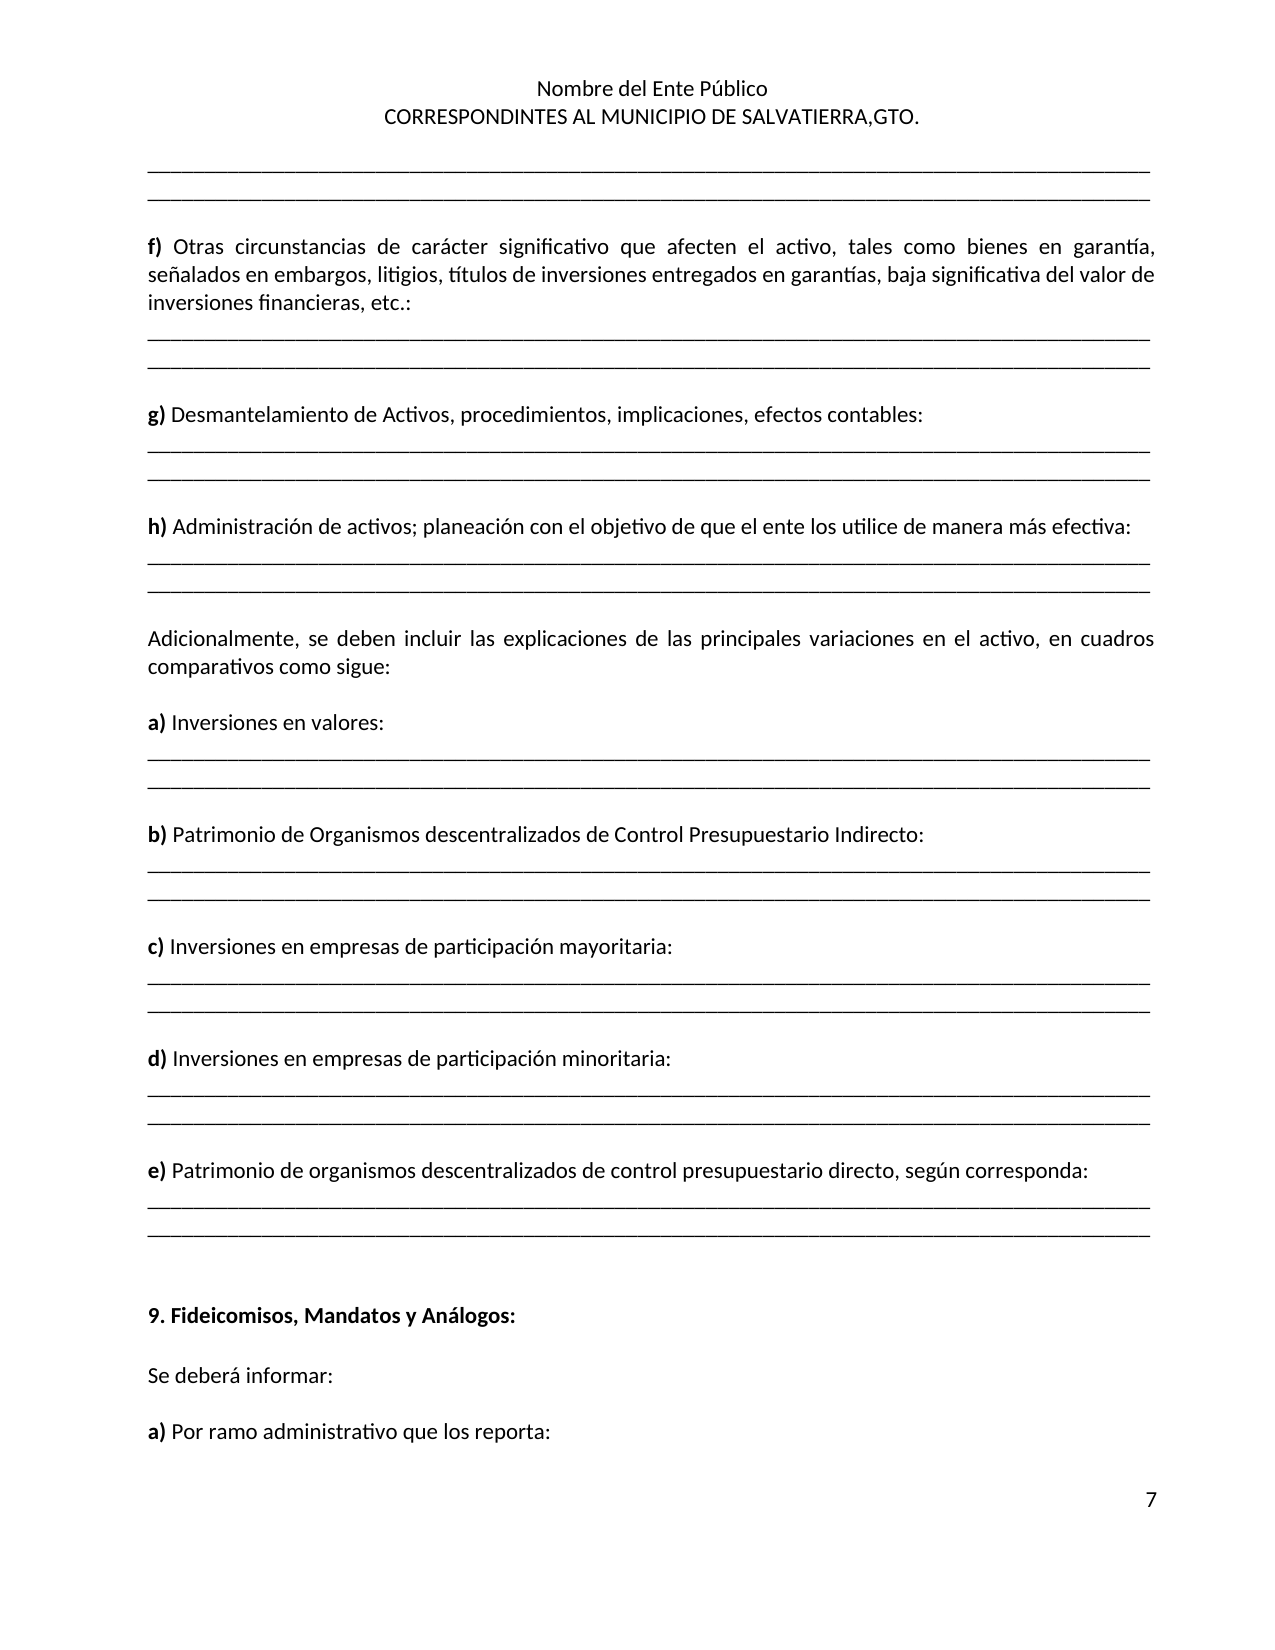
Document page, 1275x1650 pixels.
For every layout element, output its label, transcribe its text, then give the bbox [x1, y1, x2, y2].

text c) Inversiones en empresas de participación mayoritaria: [148, 932, 1157, 960]
text b) Patrimonio de Organismos descentralizados de Control Presupuestario Indirecto: [148, 820, 1157, 848]
text h) Administración de activos; planeación con el objetivo de que el ente los utilice de manera más efectiva: [148, 512, 1157, 540]
text f) Otras circunstancias de carácter significativo que afecten el activo, tales como bienes en garantía, señalados en embargos, litigios, títulos de inversiones entregados en garantías, baja significativa del valor de inversiones financieras, etc.: [148, 232, 1157, 316]
text a) Por ramo administrativo que los reporta: [148, 1417, 1157, 1445]
text e) Patrimonio de organismos descentralizados de control presupuestario directo, según corresponda: [148, 1156, 1157, 1184]
text a) Inversiones en valores: [148, 708, 1157, 736]
text d) Inversiones en empresas de participación minoritaria: [148, 1044, 1157, 1072]
subtitle 9. Fideicomisos, Mandatos y Análogos: [148, 1301, 1157, 1329]
text g) Desmantelamiento de Activos, procedimientos, implicaciones, efectos contables: [148, 400, 1157, 428]
text Adicionalmente, se deben incluir las explicaciones de las principales variaciones en el activo, en cuadros comparativos como sigue: [148, 624, 1157, 680]
text Se deberá informar: [148, 1361, 1157, 1389]
